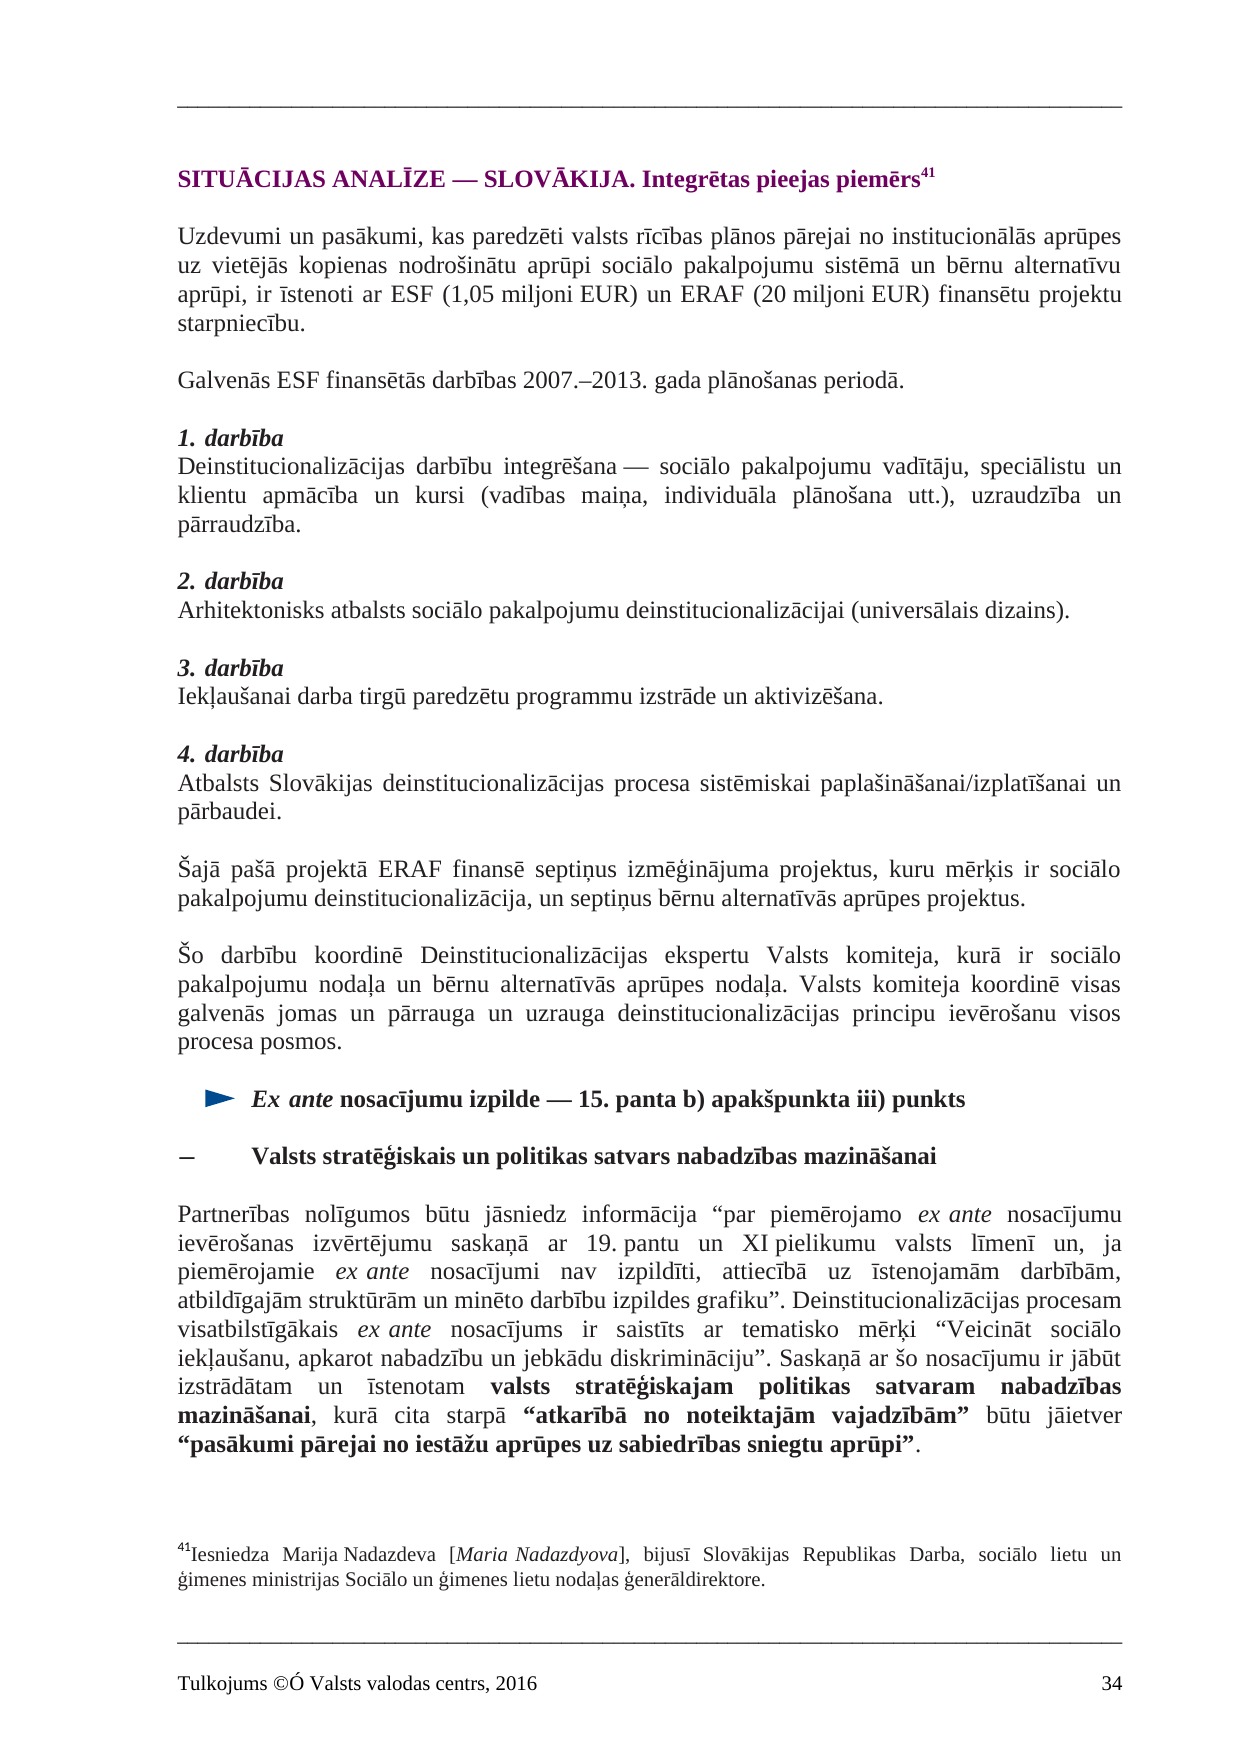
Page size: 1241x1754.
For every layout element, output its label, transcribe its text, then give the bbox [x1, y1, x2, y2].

text Arhitektonisks atbalsts sociālo pakalpojumu deinstitucionalizācijai (universālais dizains). [177, 595, 1122, 624]
text Iekļaušanai darba tirgū paredzētu programmu izstrāde un aktivizēšana. [177, 681, 1122, 710]
subtitle 3. darbība [177, 653, 1122, 681]
text Atbalsts Slovākijas deinstitucionalizācijas procesa sistēmiskai paplašināšanai/izplatīšanai un pārbaudei. [177, 768, 1122, 825]
text Uzdevumi un pasākumi, kas paredzēti valsts rīcības plānos pārejai no institucionālās aprūpes uz vietējās kopienas nodrošinātu aprūpi sociālo pakalpojumu sistēmā un bērnu alternatīvu aprūpi, ir īstenoti ar ESF (1,05 miljoni EUR) un ERAF (20 miljoni EUR) finansētu projektu starpniecību. [177, 221, 1122, 336]
subtitle Valsts stratēģiskais un politikas satvars nabadzības mazināšanai [177, 1141, 1122, 1170]
text Šo darbību koordinē Deinstitucionalizācijas ekspertu Valsts komiteja, kurā ir sociālo pakalpojumu nodaļa un bērnu alternatīvās aprūpes nodaļa. Valsts komiteja koordinē visas galvenās jomas un pārrauga un uzrauga deinstitucionalizācijas principu ievērošanu visos procesa posmos. [177, 940, 1122, 1055]
text Deinstitucionalizācijas darbību integrēšana — sociālo pakalpojumu vadītāju, speciālistu un klientu apmācība un kursi (vadības maiņa, individuāla plānošana utt.), uzraudzība un pārraudzība. [177, 451, 1122, 538]
subtitle 1. darbība [177, 423, 1122, 451]
subtitle 2. darbība [177, 566, 1122, 595]
subtitle Ex ante nosacījumu izpilde — 15. panta b) apakšpunkta iii) punkts [251, 1084, 1122, 1113]
text Šajā pašā projektā ERAF finansē septiņus izmēģinājuma projektus, kuru mērķis ir sociālo pakalpojumu deinstitucionalizācija, un septiņus bērnu alternatīvās aprūpes projektus. [177, 854, 1122, 911]
subtitle SITUĀCIJAS ANALĪZE — SLOVĀKIJA. Integrētas pieejas piemērs [177, 164, 1122, 193]
subtitle 4. darbība [177, 739, 1122, 768]
text Galvenās ESF finansētās darbības 2007.–2013. gada plānošanas periodā. [177, 365, 1122, 394]
text Partnerības nolīgumos būtu jāsniedz informācija “par piemērojamo ex ante nosacījumu ievērošanas izvērtējumu saskaņā ar 19. pantu un XI pielikumu valsts līmenī un, ja piemērojamie ex ante nosacījumi nav izpildīti, attiecībā uz īstenojamām darbībām, atbildīgajām struktūrām un minēto darbību izpildes grafiku”. Deinstitucionalizācijas procesam visatbilstīgākais ex ante nosacījums ir saistīts ar tematisko mērķi “Veicināt sociālo iekļaušanu, apkarot nabadzību un jebkādu diskrimināciju”. Saskaņā ar šo nosacījumu ir jābūt izstrādātam un īstenotam valsts stratēģiskajam politikas satvaram nabadzības mazināšanai, kurā cita starpā “atkarībā no noteiktajām vajadzībām” būtu jāietver “pasākumi pārejai no iestāžu aprūpes uz sabiedrības sniegtu aprūpi”. [177, 1199, 1122, 1458]
